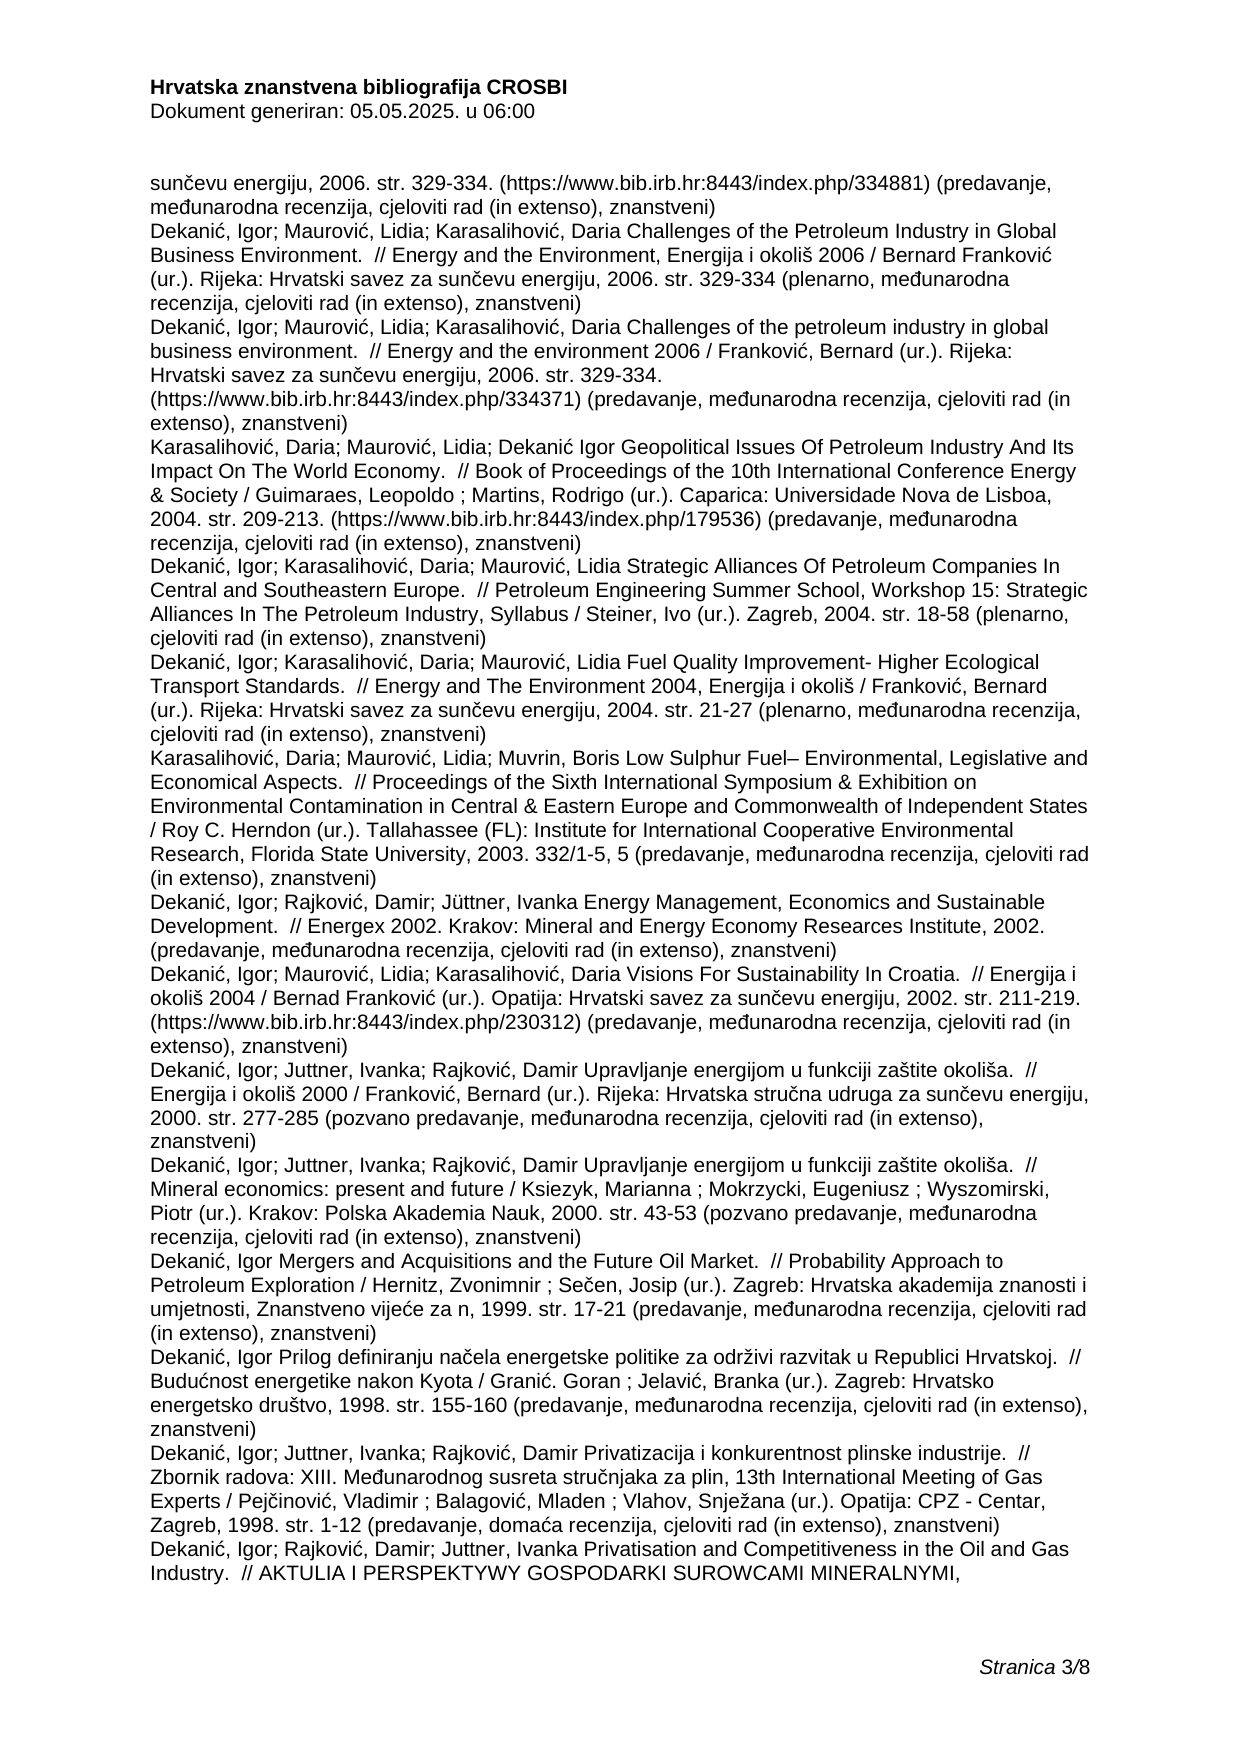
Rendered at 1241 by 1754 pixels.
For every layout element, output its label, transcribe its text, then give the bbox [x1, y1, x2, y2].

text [150, 1537, 1090, 1584]
text Karasalihović, Daria; Maurović, Lidia; Muvrin, Boris [150, 746, 1090, 890]
text Dekanić, Igor; Karasalihović, Daria; Maurović, Lidia [150, 650, 1090, 746]
text Dekanić, Igor; Juttner, Ivanka; Rajković, Damir [150, 1057, 1090, 1153]
text Dekanić, Igor; Juttner, Ivanka; Rajković, Damir [150, 1153, 1090, 1249]
text Dekanić, Igor; Karasalihović, Daria; Maurović, Lidia [150, 554, 1090, 650]
text Dekanić, Igor; Rajković, Damir; Jüttner, Ivanka [150, 890, 1090, 962]
text Dekanić, Igor; Maurović, Lidia; Karasalihović, Daria [150, 962, 1090, 1057]
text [150, 171, 1090, 219]
text Dekanić, Igor; Juttner, Ivanka; Rajković, Damir [150, 1441, 1090, 1537]
text Karasalihović, Daria; Maurović, Lidia; Dekanić Igor [150, 434, 1090, 554]
text Dekanić, Igor [150, 1249, 1090, 1345]
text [150, 315, 1090, 434]
text Dekanić, Igor [150, 1345, 1090, 1441]
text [150, 219, 1090, 315]
